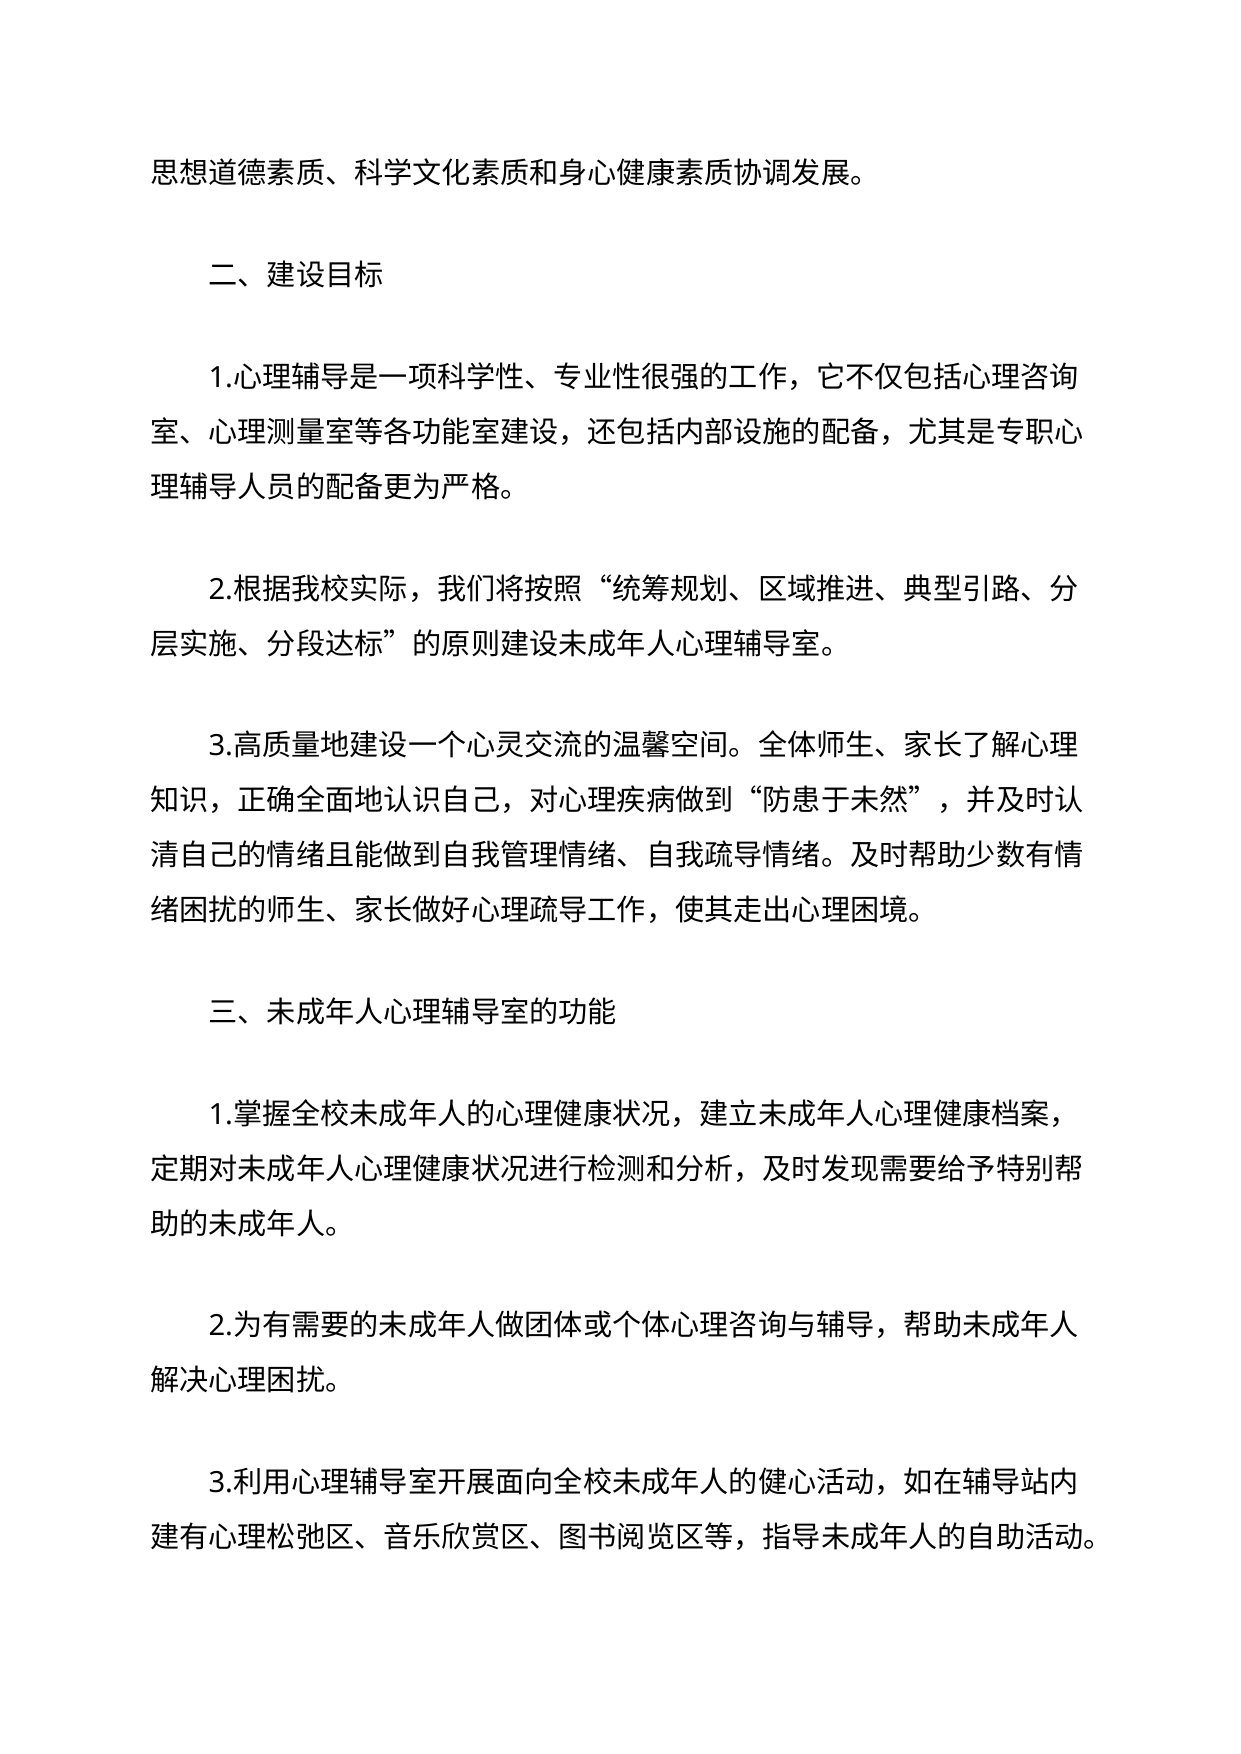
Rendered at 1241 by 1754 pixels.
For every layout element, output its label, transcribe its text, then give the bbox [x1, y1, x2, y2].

text 3.利用心理辅导室开展面向全校未成年人的健心活动，如在辅导站内建有心理松弛区、音乐欣赏区、图书阅览区等，指导未成年人的自助活动。 [150, 1459, 1090, 1556]
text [150, 150, 1090, 192]
text 1.心理辅导是一项科学性、专业性很强的工作，它不仅包括心理咨询室、心理测量室等各功能室建设，还包括内部设施的配备，尤其是专职心理辅导人员的配备更为严格。 [150, 353, 1090, 506]
text 2.根据我校实际，我们将按照“统筹规划、区域推进、典型引路、分层实施、分段达标”的原则建设未成年人心理辅导室。 [150, 565, 1090, 662]
text 1.掌握全校未成年人的心理健康状况，建立未成年人心理健康档案，定期对未成年人心理健康状况进行检测和分析，及时发现需要给予特别帮助的未成年人。 [150, 1090, 1090, 1242]
text 三、未成年人心理辅导室的功能 [150, 988, 1090, 1031]
text 3.高质量地建设一个心灵交流的温馨空间。全体师生、家长了解心理知识，正确全面地认识自己，对心理疾病做到“防患于未然”，并及时认清自己的情绪且能做到自我管理情绪、自我疏导情绪。及时帮助少数有情绪困扰的师生、家长做好心理疏导工作，使其走出心理困境。 [150, 722, 1090, 929]
text 二、建设目标 [150, 252, 1090, 294]
text 2.为有需要的未成年人做团体或个体心理咨询与辅导，帮助未成年人解决心理困扰。 [150, 1302, 1090, 1399]
